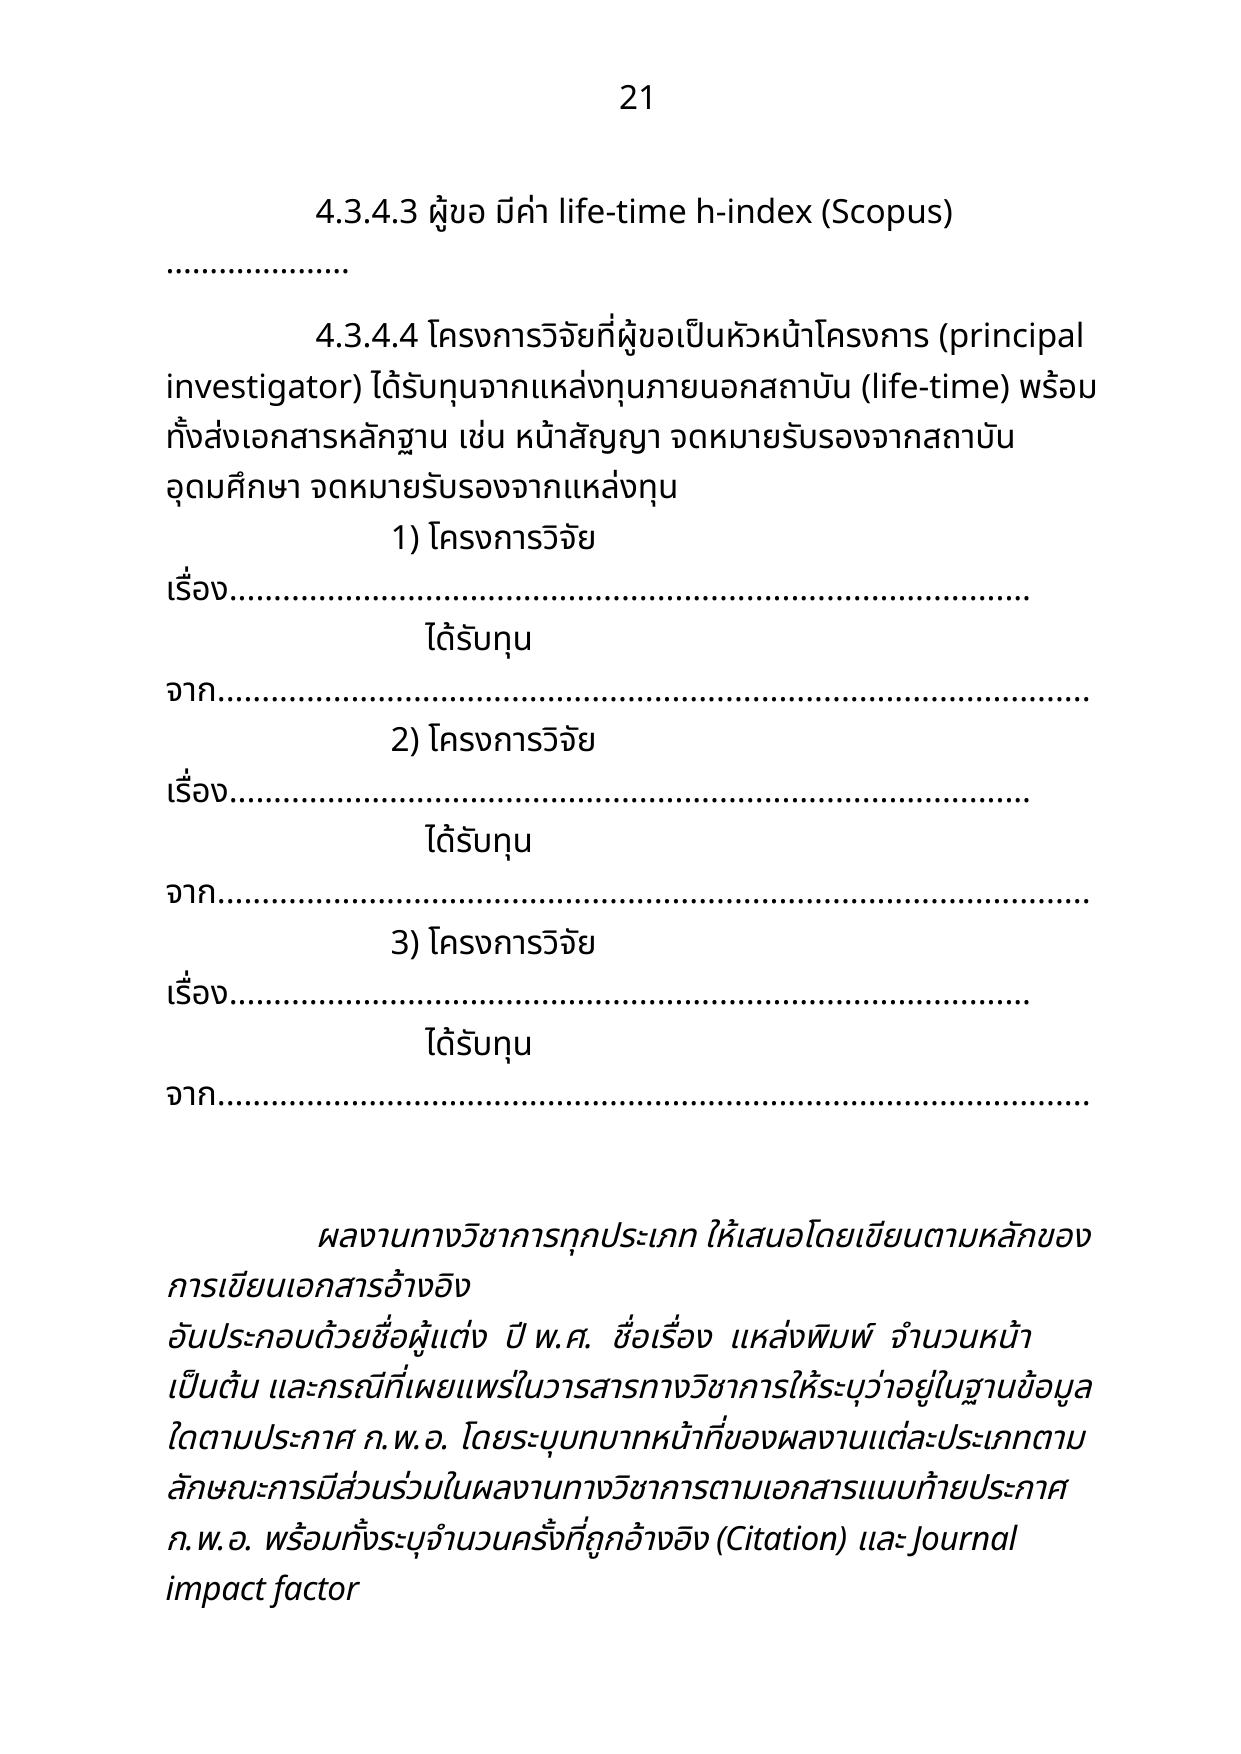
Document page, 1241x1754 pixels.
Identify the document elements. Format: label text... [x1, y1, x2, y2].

text 3) โครงการวิจัย เรื่อง.......................................................................................... [165, 918, 1110, 1020]
text 4.3.4.3 ผู้ขอ มีค่า life-time h-index (Scopus)………………… [165, 187, 1110, 283]
text ได้รับทุนจาก.................................................................................................. [165, 615, 1110, 716]
text 1) โครงการวิจัย เรื่อง.......................................................................................... [165, 514, 1110, 615]
text ผลงานทางวิชาการทุกประเภท ให้เสนอโดยเขียนตามหลักของการเขียนเอกสารอ้างอิง อันประกอบด้วยชื่อผู้แต่ง ปี พ.ศ. ชื่อเรื่อง แหล่งพิมพ์ จำนวนหน้า เป็นต้น และกรณีที่เผยแพร่ในวารสารทางวิชาการให้ระบุว่าอยู่ในฐานข้อมูลใดตามประกาศ ก.พ.อ. โดยระบุบทบาทหน้าที่ของผลงานแต่ละประเภทตามลักษณะการมีส่วนร่วมในผลงานทางวิชาการตามเอกสารแนบท้ายประกาศ ก.พ.อ. พร้อมทั้งระบุจำนวนครั้งที่ถูกอ้างอิง (Citation) และ Journal impact factor [165, 1212, 1110, 1611]
text ได้รับทุนจาก.................................................................................................. [165, 817, 1110, 918]
text ได้รับทุนจาก.................................................................................................. [165, 1020, 1110, 1121]
text 4.3.4.4 โครงการวิจัยที่ผู้ขอเป็นหัวหน้าโครงการ (principal investigator) ได้รับทุนจากแหล่งทุนภายนอกสถาบัน (life-time) พร้อมทั้งส่งเอกสารหลักฐาน เช่น หน้าสัญญา จดหมายรับรองจากสถาบันอุดมศึกษา จดหมายรับรองจากแหล่งทุน [165, 312, 1110, 514]
text 2) โครงการวิจัย เรื่อง.......................................................................................... [165, 716, 1110, 817]
